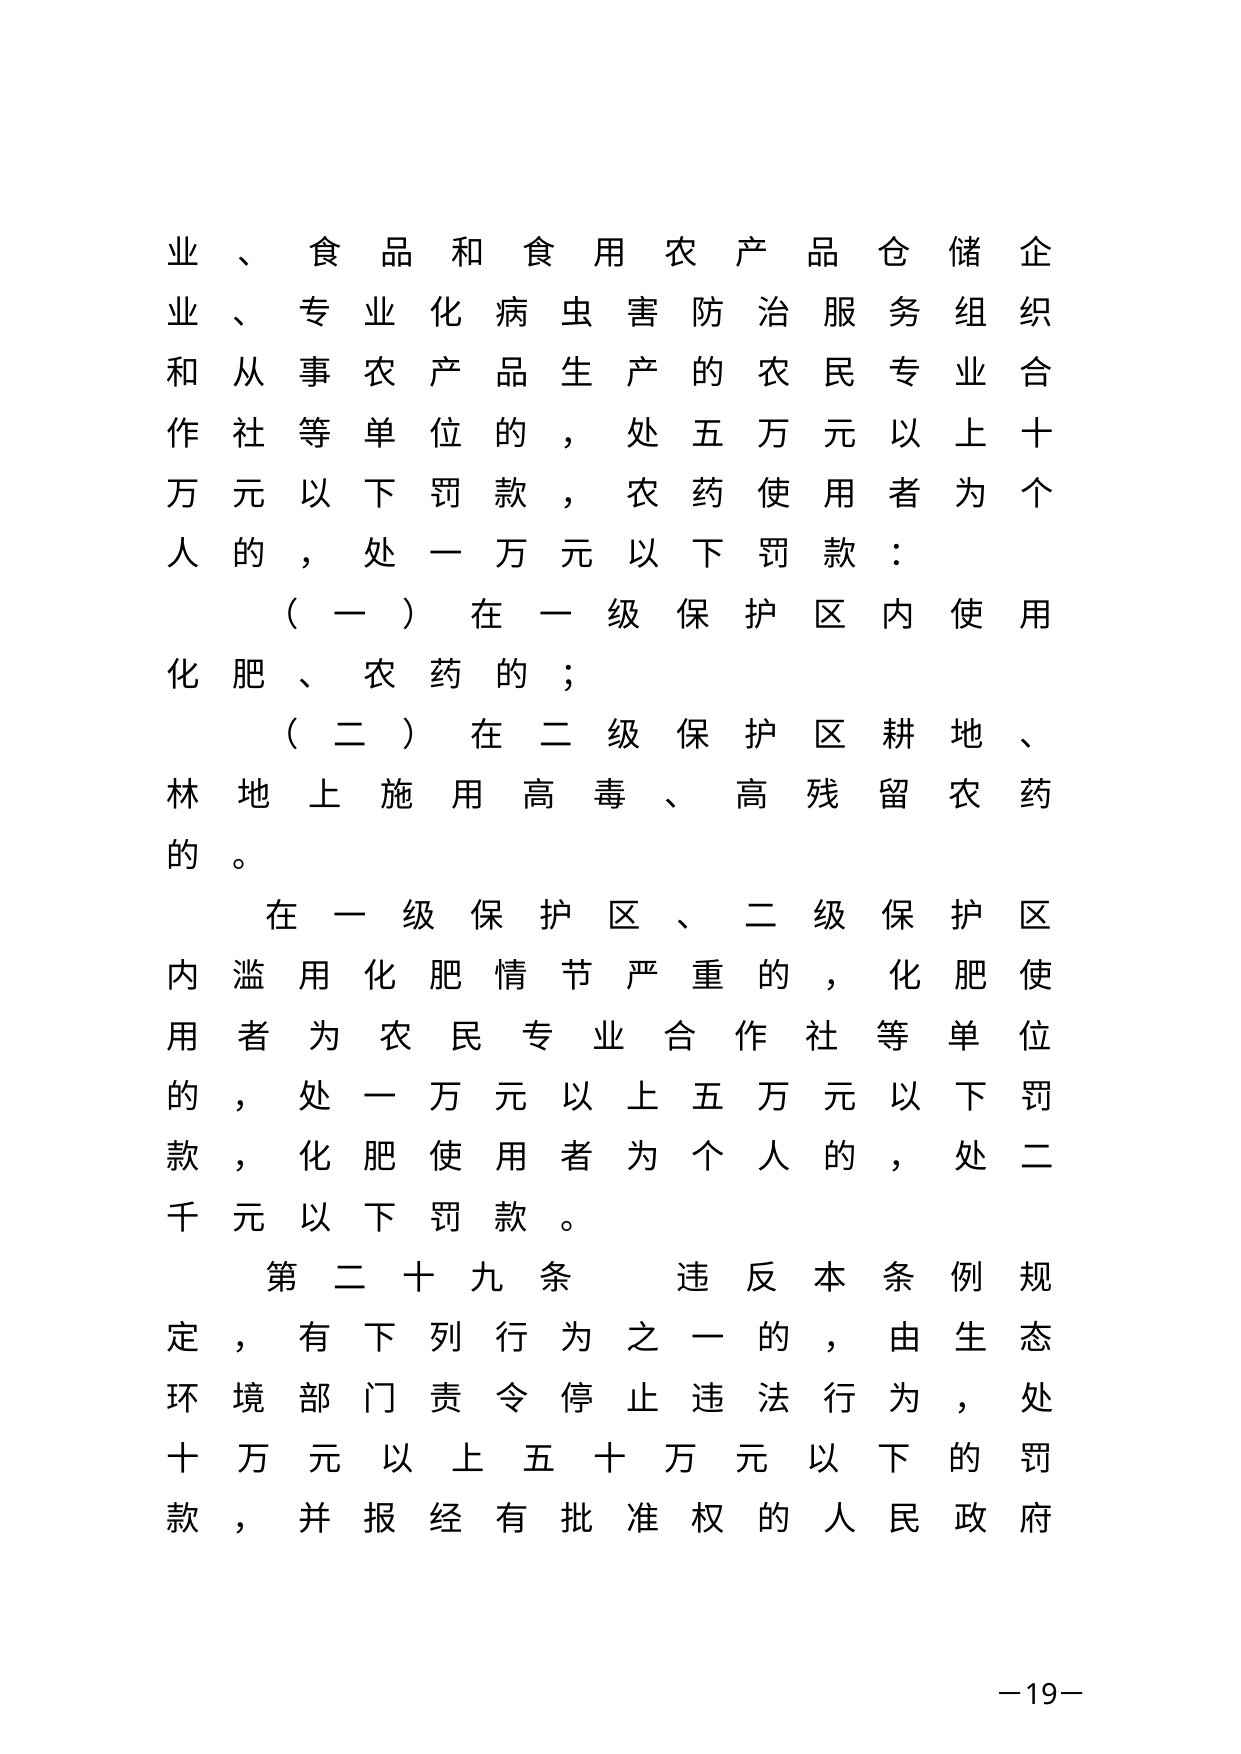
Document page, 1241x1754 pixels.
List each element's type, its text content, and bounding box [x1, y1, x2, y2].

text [167, 219, 1085, 581]
text （二）在二级保护区耕地、林地上施用高毒、高残留农药的。 [167, 702, 1085, 883]
text 在一级保护区、二级保护区内滥用化肥情节严重的，化肥使用者为农民专业合作社等单位的，处一万元以上五万元以下罚款，化肥使用者为个人的，处二千元以下罚款。 [167, 883, 1085, 1245]
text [167, 1245, 1085, 1546]
text （一）在一级保护区内使用化肥、农药的； [167, 581, 1085, 702]
